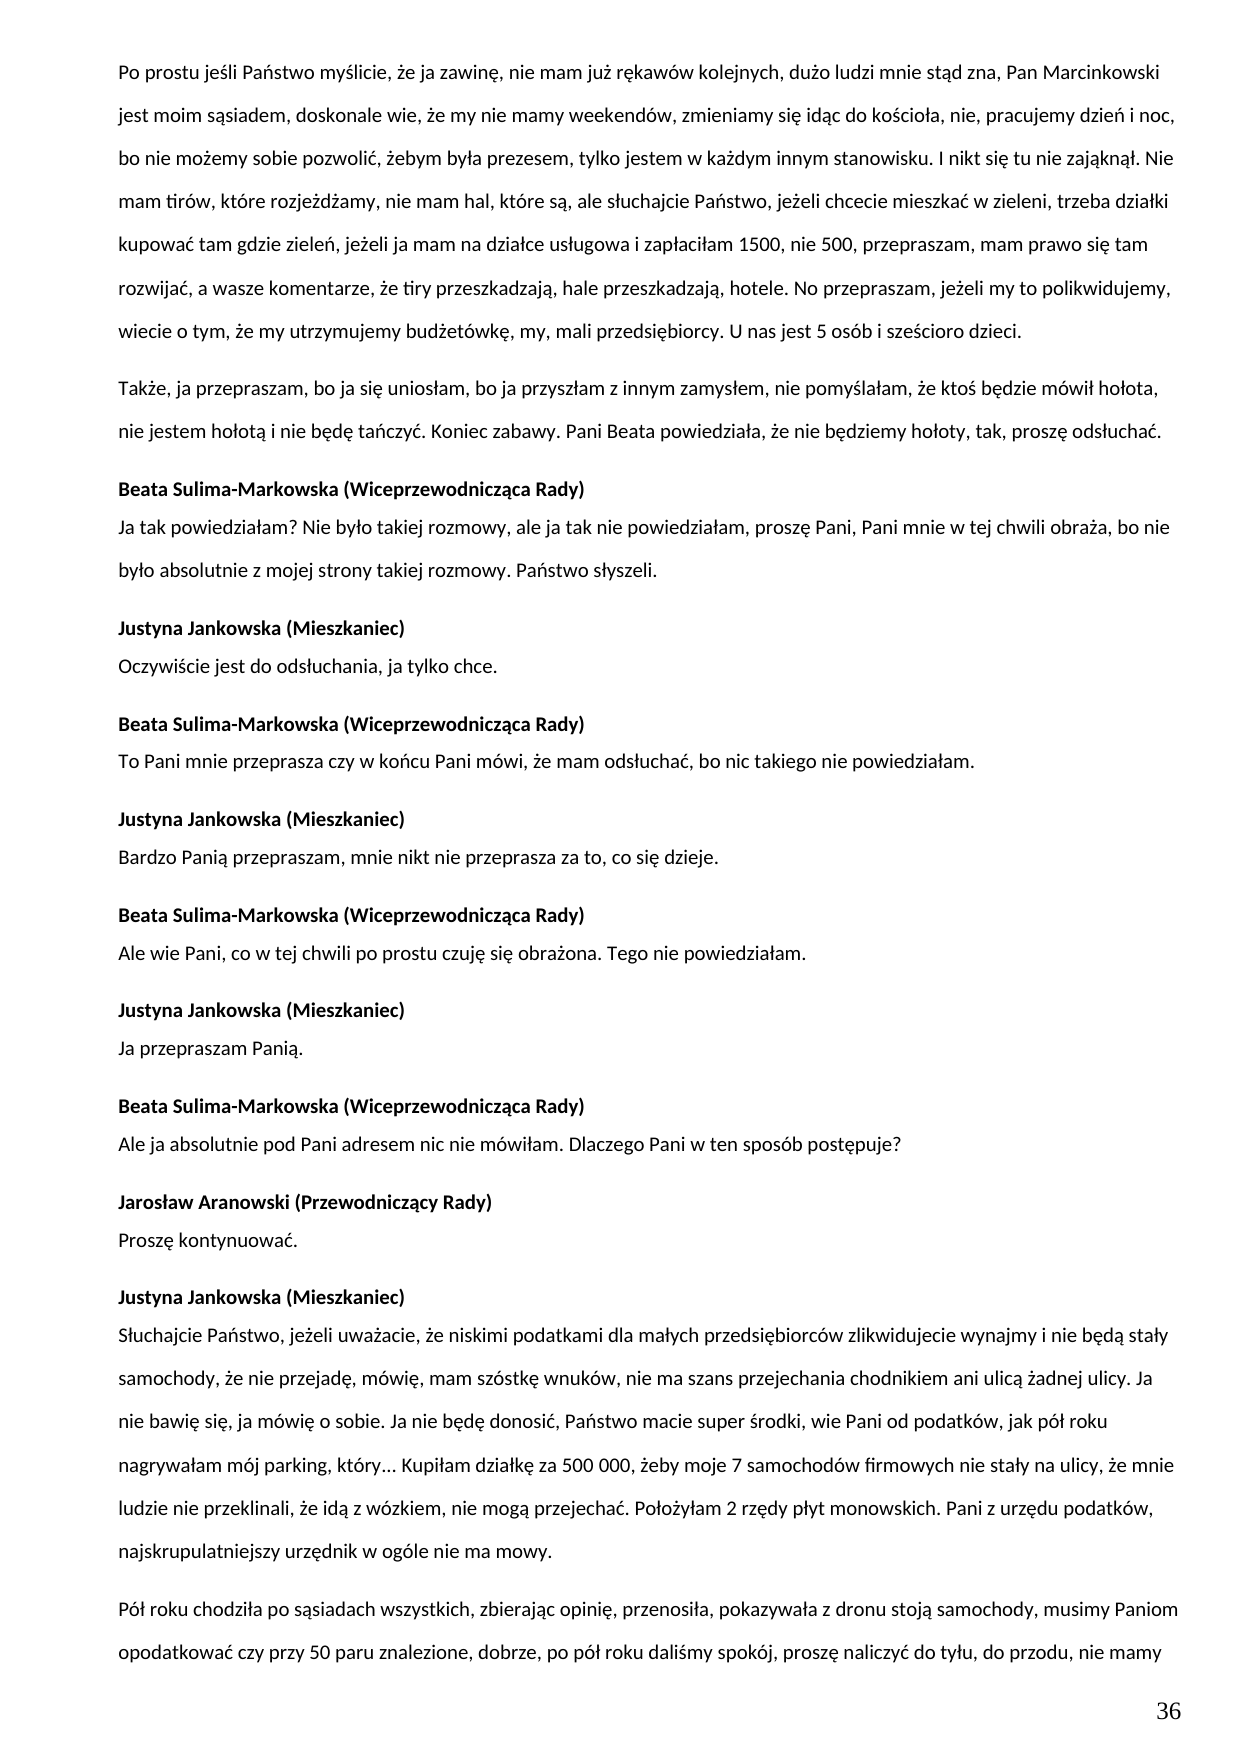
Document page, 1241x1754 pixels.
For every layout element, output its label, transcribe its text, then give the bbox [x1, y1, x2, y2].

text Oczywiście jest do odsłuchania, ja tylko chce. [118, 653, 1181, 678]
text Także, ja przepraszam, bo ja się uniosłam, bo ja przyszłam z innym zamysłem, nie pomyślałam, że ktoś będzie mówił hołota, nie jestem hołotą i nie będę tańczyć. Koniec zabawy. Pani Beata powiedziała, że nie będziemy hołoty, tak, proszę odsłuchać. [118, 376, 1181, 444]
text Proszę kontynuować. [118, 1227, 1181, 1252]
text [118, 59, 1181, 343]
text Ja przepraszam Panią. [118, 1036, 1181, 1061]
subtitle Beata Sulima-Markowska (Wiceprzewodnicząca Rady) [118, 711, 1181, 736]
text To Pani mnie przeprasza czy w końcu Pani mówi, że mam odsłuchać, bo nic takiego nie powiedziałam. [118, 749, 1181, 774]
text Ale ja absolutnie pod Pani adresem nic nie mówiłam. Dlaczego Pani w ten sposób postępuje? [118, 1131, 1181, 1157]
subtitle Jarosław Aranowski (Przewodniczący Rady) [118, 1189, 1181, 1214]
subtitle Beata Sulima-Markowska (Wiceprzewodnicząca Rady) [118, 902, 1181, 927]
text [118, 1596, 1181, 1664]
subtitle Justyna Jankowska (Mieszkaniec) [118, 998, 1181, 1023]
subtitle Beata Sulima-Markowska (Wiceprzewodnicząca Rady) [118, 1093, 1181, 1119]
subtitle Justyna Jankowska (Mieszkaniec) [118, 615, 1181, 641]
subtitle Justyna Jankowska (Mieszkaniec) [118, 806, 1181, 832]
text Słuchajcie Państwo, jeżeli uważacie, że niskimi podatkami dla małych przedsiębiorców zlikwidujecie wynajmy i nie będą stały samochody, że nie przejadę, mówię, mam szóstkę wnuków, nie ma szans przejechania chodnikiem ani ulicą żadnej ulicy. Ja nie bawię się, ja mówię o sobie. Ja nie będę donosić, Państwo macie super środki, wie Pani od podatków, jak pół roku nagrywałam mój parking, który... Kupiłam działkę za 500 000, żeby moje 7 samochodów firmowych nie stały na ulicy, że mnie ludzie nie przeklinali, że idą z wózkiem, nie mogą przejechać. Położyłam 2 rzędy płyt monowskich. Pani z urzędu podatków, najskrupulatniejszy urzędnik w ogóle nie ma mowy. [118, 1322, 1181, 1563]
text Ja tak powiedziałam? Nie było takiej rozmowy, ale ja tak nie powiedziałam, proszę Pani, Pani mnie w tej chwili obraża, bo nie było absolutnie z mojej strony takiej rozmowy. Państwo słyszeli. [118, 514, 1181, 583]
text Ale wie Pani, co w tej chwili po prostu czuję się obrażona. Tego nie powiedziałam. [118, 940, 1181, 965]
subtitle Beata Sulima-Markowska (Wiceprzewodnicząca Rady) [118, 476, 1181, 502]
text Bardzo Panią przepraszam, mnie nikt nie przeprasza za to, co się dzieje. [118, 844, 1181, 870]
subtitle Justyna Jankowska (Mieszkaniec) [118, 1284, 1181, 1310]
